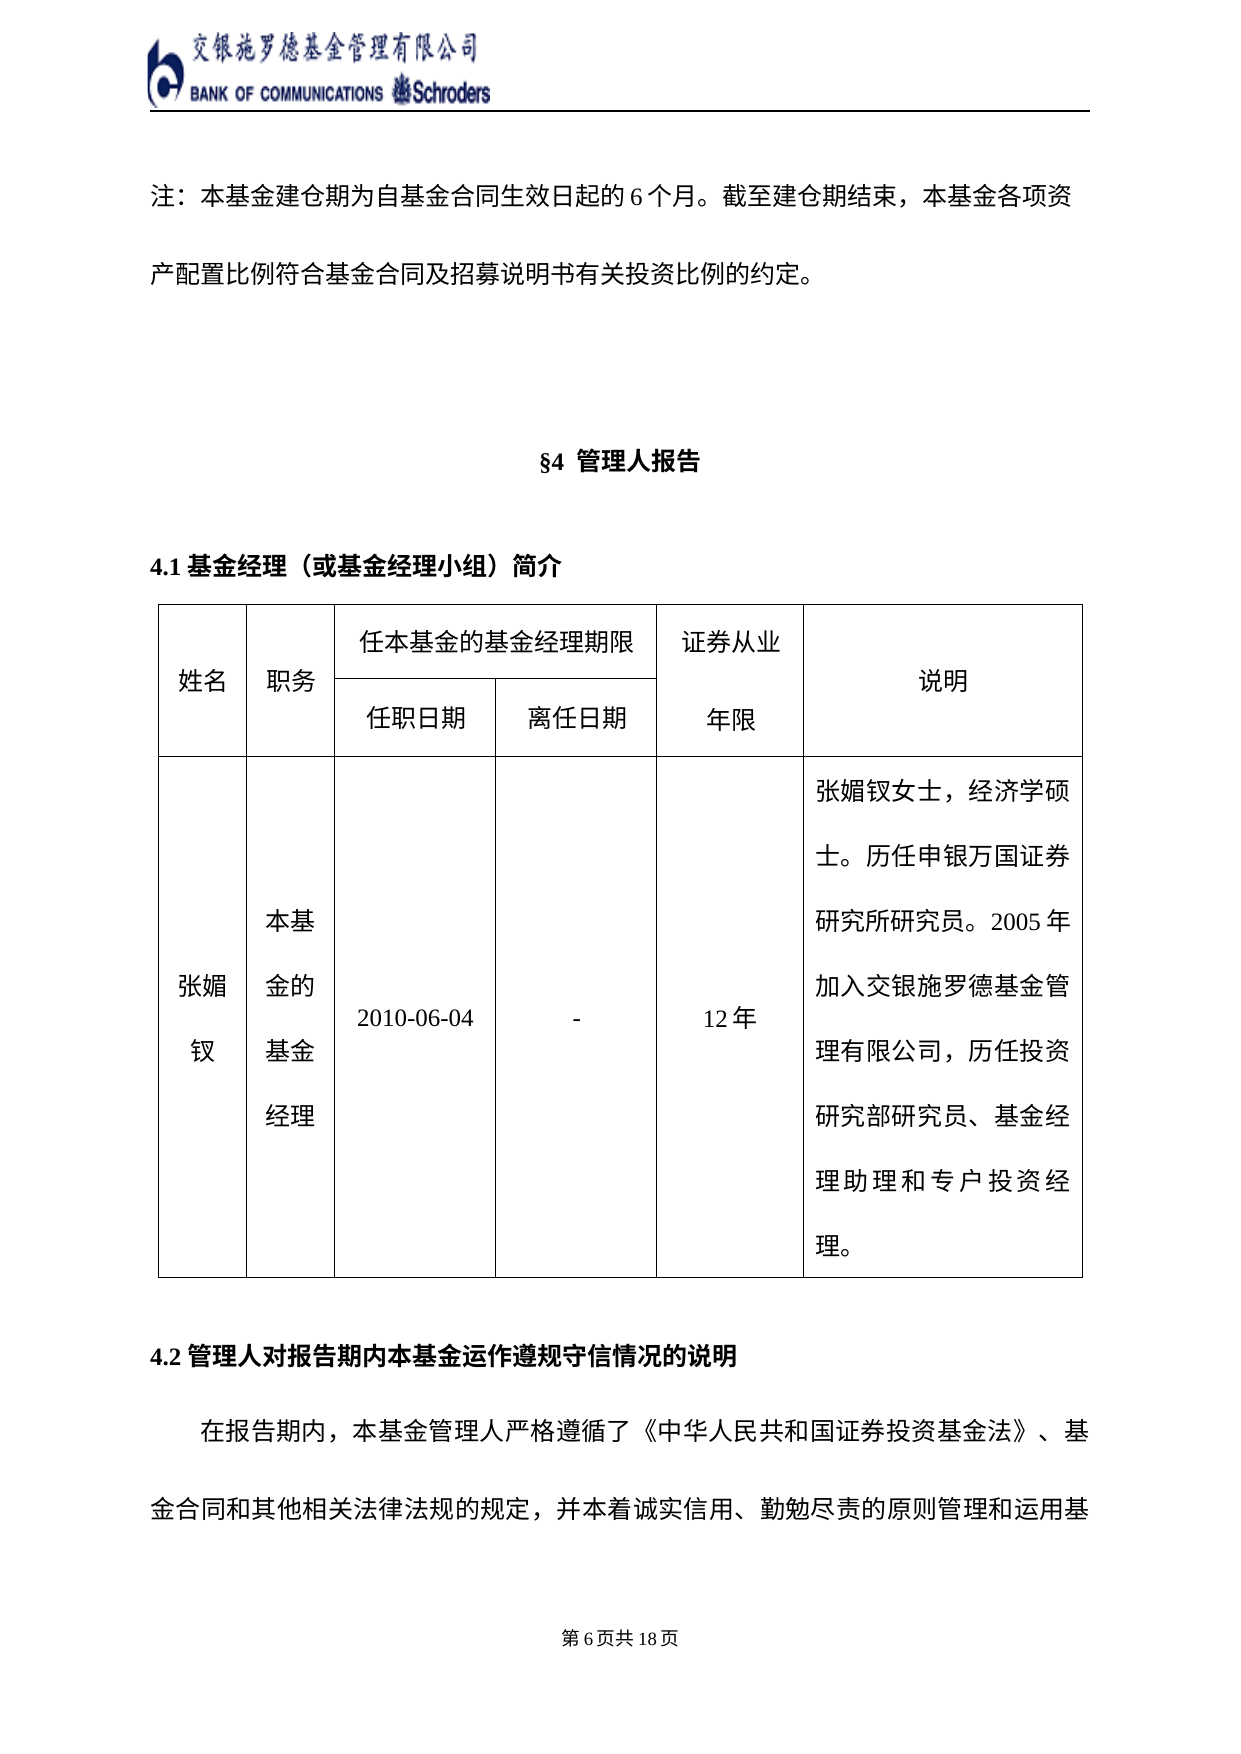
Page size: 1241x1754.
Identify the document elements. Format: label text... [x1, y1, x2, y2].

text 注：本基金建仓期为自基金合同生效日起的6个月。截至建仓期结束，本基金各项资产配置比例符合基金合同及招募说明书有关投资比例的约定。 [150, 162, 1090, 305]
subtitle §4 管理人报告 [150, 427, 1090, 492]
table_header 姓名 [159, 605, 246, 756]
table_cell 本基金的基金经理 [247, 757, 334, 1277]
text 4.1 基金经理（或基金经理小组）简介 [150, 532, 1090, 597]
table_header 证券从业年限 [657, 605, 803, 756]
table_header 任本基金的基金经理期限 [335, 605, 656, 678]
table_cell 12年 [657, 757, 803, 1277]
table_cell 任职日期 [335, 679, 495, 756]
picture [147, 32, 490, 108]
table_cell 张媚钗 [159, 757, 246, 1277]
text 4.2 管理人对报告期内本基金运作遵规守信情况的说明 [150, 1322, 1090, 1387]
table_cell 2010-06-04 [335, 757, 495, 1277]
table_header 职务 [247, 605, 334, 756]
table_cell - [496, 757, 656, 1277]
table_cell 张媚钗女士，经济学硕士。历任申银万国证券研究所研究员。2005年加入交银施罗德基金管理有限公司，历任投资研究部研究员、基金经理助理和专户投资经理。 [804, 757, 1082, 1277]
table_header 说明 [804, 605, 1082, 756]
table_cell 离任日期 [496, 679, 656, 756]
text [150, 1397, 1090, 1540]
